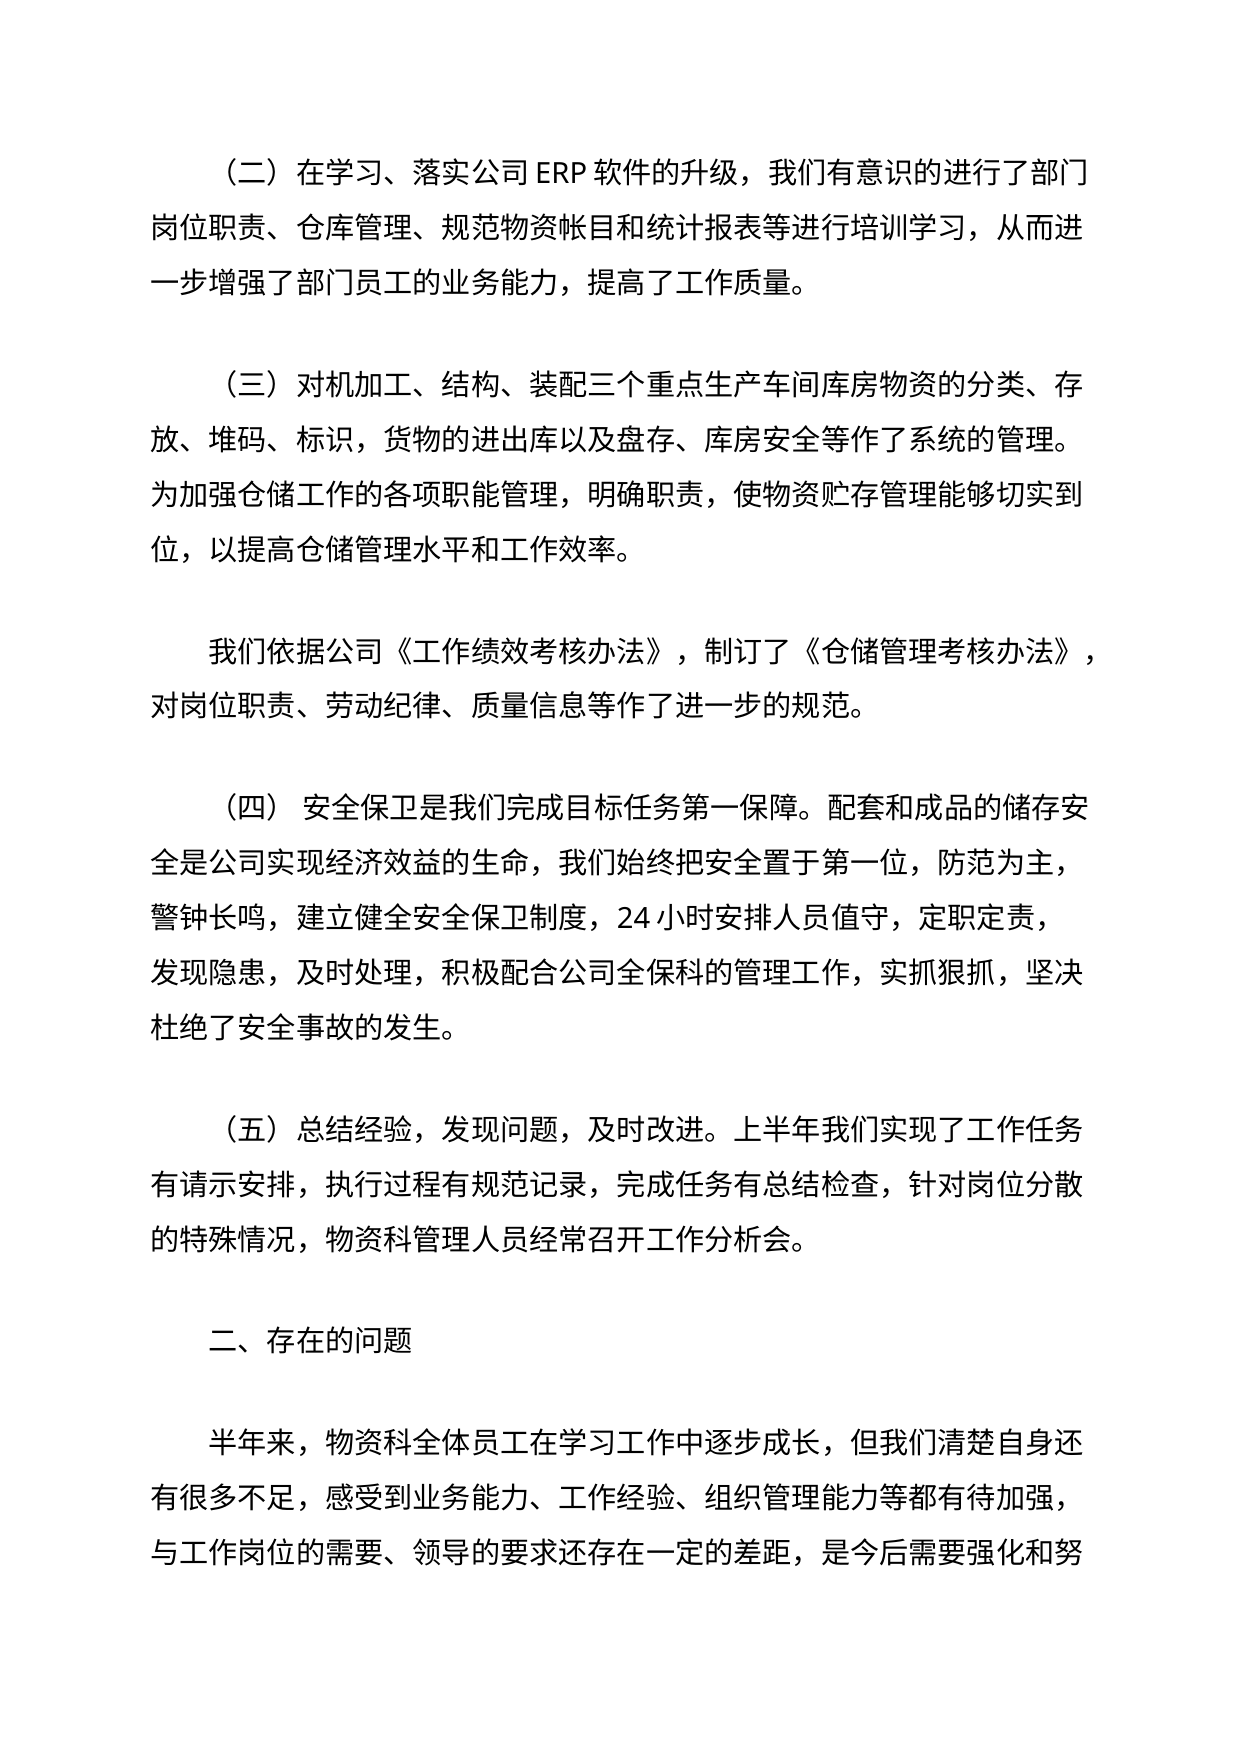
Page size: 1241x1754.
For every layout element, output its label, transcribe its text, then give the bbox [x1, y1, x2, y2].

text 二、存在的问题 [150, 1318, 1090, 1360]
text （二）在学习、落实公司ERP软件的升级，我们有意识的进行了部门岗位职责、仓库管理、规范物资帐目和统计报表等进行培训学习，从而进一步增强了部门员工的业务能力，提高了工作质量。 [150, 150, 1090, 302]
text （五）总结经验，发现问题，及时改进。上半年我们实现了工作任务有请示安排，执行过程有规范记录，完成任务有总结检查，针对岗位分散的特殊情况，物资科管理人员经常召开工作分析会。 [150, 1106, 1090, 1258]
text 我们依据公司《工作绩效考核办法》，制订了《仓储管理考核办法》，对岗位职责、劳动纪律、质量信息等作了进一步的规范。 [150, 628, 1090, 725]
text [150, 1419, 1090, 1572]
text （四） 安全保卫是我们完成目标任务第一保障。配套和成品的储存安全是公司实现经济效益的生命，我们始终把安全置于第一位，防范为主，警钟长鸣，建立健全安全保卫制度，24小时安排人员值守，定职定责，发现隐患，及时处理，积极配合公司全保科的管理工作，实抓狠抓，坚决杜绝了安全事故的发生。 [150, 785, 1090, 1047]
text （三）对机加工、结构、装配三个重点生产车间库房物资的分类、存放、堆码、标识，货物的进出库以及盘存、库房安全等作了系统的管理。为加强仓储工作的各项职能管理，明确职责，使物资贮存管理能够切实到位，以提高仓储管理水平和工作效率。 [150, 362, 1090, 569]
